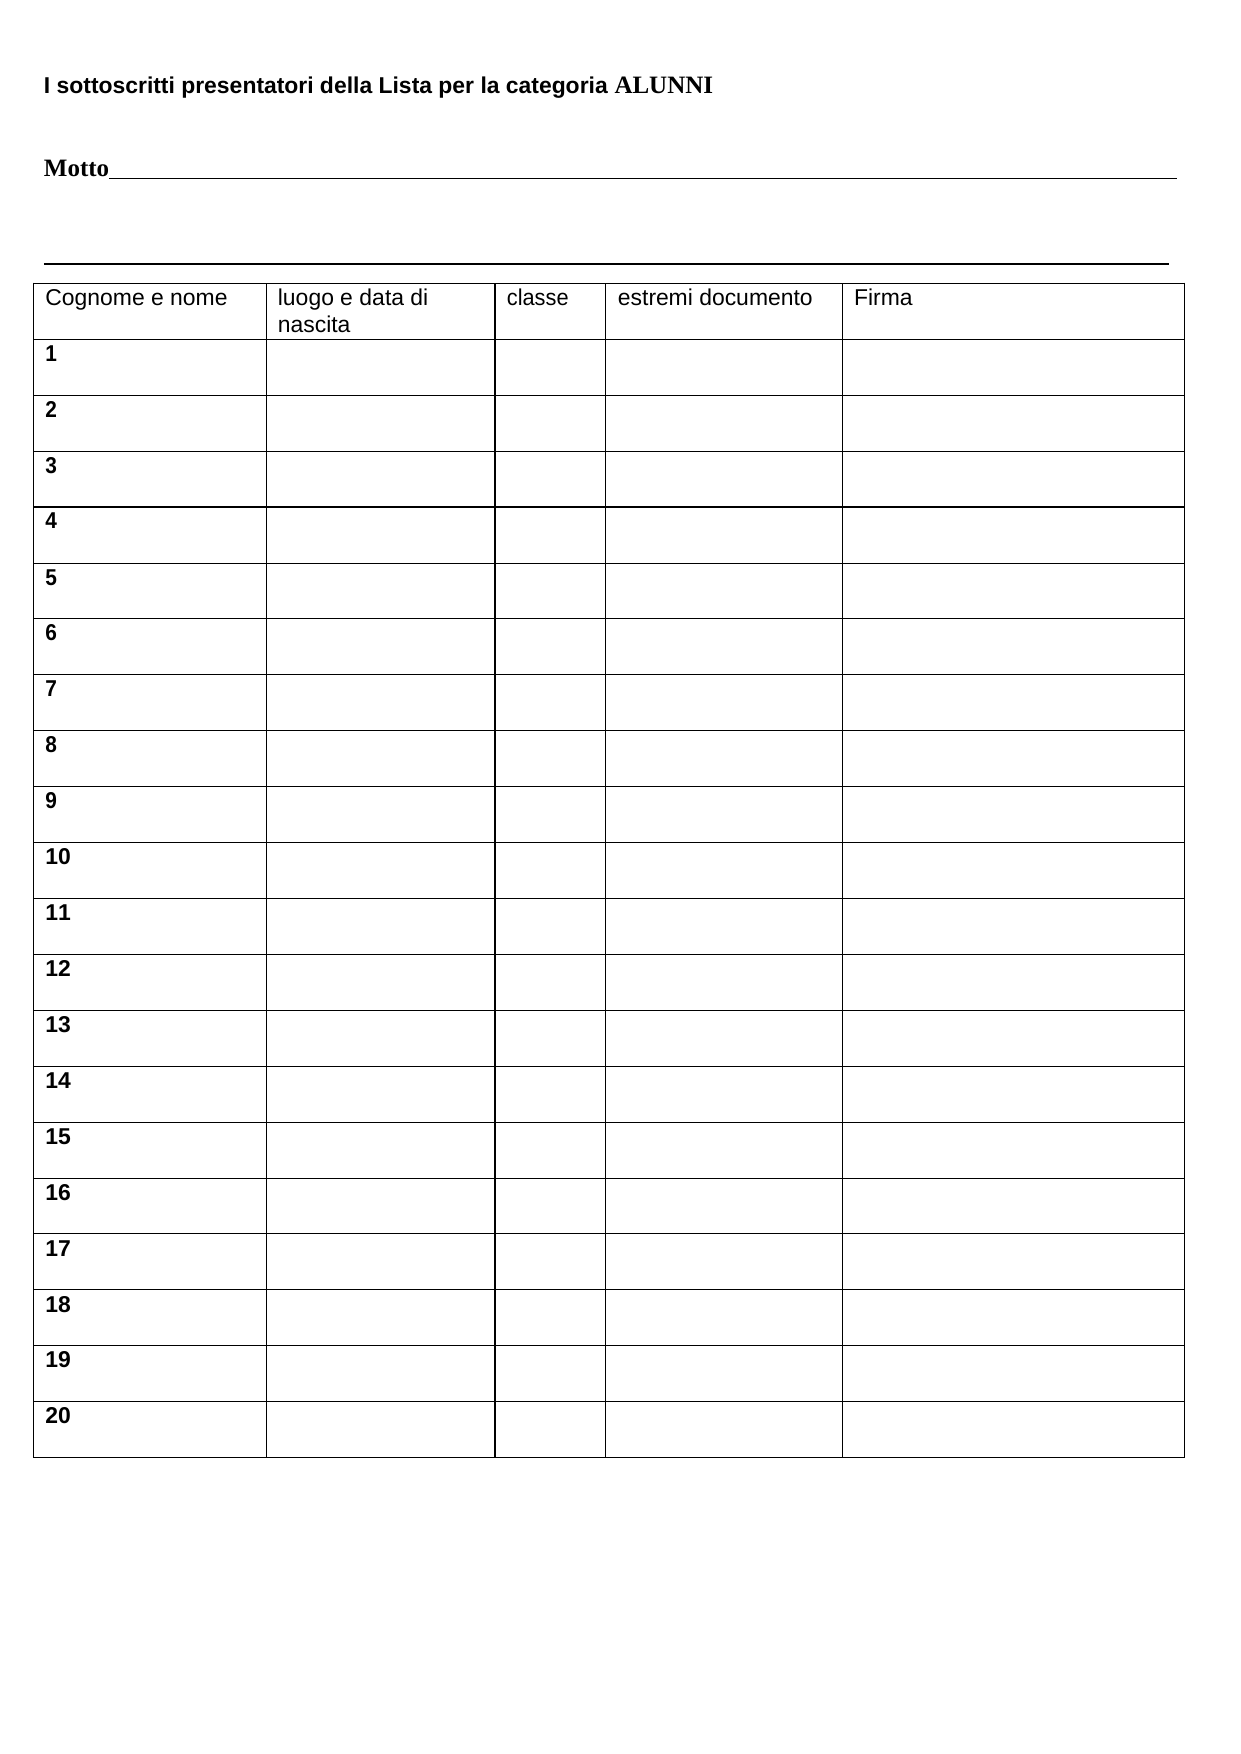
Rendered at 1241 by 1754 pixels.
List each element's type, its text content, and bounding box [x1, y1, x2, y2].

table_cell [843, 1123, 1184, 1178]
table_cell 19 [34, 1346, 266, 1401]
table_cell 4 [34, 508, 266, 562]
table_cell [267, 619, 494, 674]
table_cell 16 [34, 1179, 266, 1233]
table_cell [496, 1346, 605, 1401]
table_cell [843, 1346, 1184, 1401]
table_cell 15 [34, 1123, 266, 1178]
table_cell [843, 452, 1184, 506]
table_cell [606, 508, 842, 562]
table_cell [843, 340, 1184, 394]
table_cell [843, 899, 1184, 954]
table_cell [606, 787, 842, 842]
table_cell [606, 619, 842, 674]
table_cell [267, 1234, 494, 1289]
table_cell 10 [34, 843, 266, 898]
table_cell [496, 731, 605, 786]
table_cell [606, 731, 842, 786]
table_cell [843, 564, 1184, 618]
table_cell [843, 787, 1184, 842]
table_cell [267, 1346, 494, 1401]
table_cell [496, 396, 605, 451]
text Motto [44, 153, 1196, 182]
table_cell [843, 396, 1184, 451]
table_cell [267, 1011, 494, 1066]
table_cell [606, 1179, 842, 1233]
table_cell [496, 955, 605, 1010]
table_cell [606, 1123, 842, 1178]
table_cell 5 [34, 564, 266, 618]
table_cell [843, 1067, 1184, 1122]
table_cell [496, 1123, 605, 1178]
table_cell [606, 564, 842, 618]
table_cell 8 [34, 731, 266, 786]
table_cell [843, 843, 1184, 898]
table_cell [496, 675, 605, 730]
table_cell 14 [34, 1067, 266, 1122]
table_cell [843, 619, 1184, 674]
table_cell [843, 508, 1184, 562]
table_cell [843, 731, 1184, 786]
table_cell [606, 899, 842, 954]
table_cell 17 [34, 1234, 266, 1289]
table_cell 12 [34, 955, 266, 1010]
table_cell [496, 1179, 605, 1233]
text I sottoscritti presentatori della Lista per la categoria ALUNNI [44, 70, 1196, 99]
table_cell [267, 787, 494, 842]
table_cell [267, 564, 494, 618]
table_cell [496, 619, 605, 674]
table_header Cognome e nome [34, 284, 266, 339]
table_cell 13 [34, 1011, 266, 1066]
table_cell [606, 1346, 842, 1401]
table_cell 1 [34, 340, 266, 394]
table_cell [267, 340, 494, 394]
table_cell [606, 340, 842, 394]
table_cell [267, 1179, 494, 1233]
table_cell 9 [34, 787, 266, 842]
table_cell [606, 452, 842, 506]
table_cell [496, 564, 605, 618]
table_cell [267, 1290, 494, 1345]
table_cell [843, 1402, 1184, 1457]
table_cell 3 [34, 452, 266, 506]
table_cell [496, 508, 605, 562]
table_cell [606, 1402, 842, 1457]
table_cell [496, 843, 605, 898]
table_header luogo e data di nascita [267, 284, 494, 339]
table_cell [496, 1234, 605, 1289]
table_cell [606, 1234, 842, 1289]
table_cell [496, 1067, 605, 1122]
table_cell [606, 675, 842, 730]
table_cell [606, 396, 842, 451]
table_cell 6 [34, 619, 266, 674]
table_cell [267, 452, 494, 506]
table_cell [267, 899, 494, 954]
table_cell [267, 843, 494, 898]
table_cell [496, 899, 605, 954]
table_cell [267, 675, 494, 730]
table_cell [496, 1402, 605, 1457]
table_cell [267, 508, 494, 562]
table_cell [606, 1067, 842, 1122]
table_header estremi documento [606, 284, 842, 339]
table_cell [606, 843, 842, 898]
table_cell 2 [34, 396, 266, 451]
table_cell [496, 340, 605, 394]
table_cell [267, 396, 494, 451]
table_cell [843, 1179, 1184, 1233]
table_cell 18 [34, 1290, 266, 1345]
table_cell [267, 1402, 494, 1457]
table_cell [843, 675, 1184, 730]
table_cell [496, 787, 605, 842]
table_cell [606, 1290, 842, 1345]
table_cell 11 [34, 899, 266, 954]
table_cell [267, 955, 494, 1010]
table_header Firma [843, 284, 1184, 339]
table_cell 7 [34, 675, 266, 730]
table_cell 20 [34, 1402, 266, 1457]
table_header classe [496, 284, 605, 339]
table_cell [267, 1123, 494, 1178]
table_cell [843, 955, 1184, 1010]
table_cell [267, 731, 494, 786]
table_cell [843, 1011, 1184, 1066]
table_cell [843, 1290, 1184, 1345]
table_cell [606, 1011, 842, 1066]
table_cell [843, 1234, 1184, 1289]
table_cell [606, 955, 842, 1010]
table_cell [496, 452, 605, 506]
table_cell [496, 1011, 605, 1066]
table_cell [267, 1067, 494, 1122]
table_cell [496, 1290, 605, 1345]
